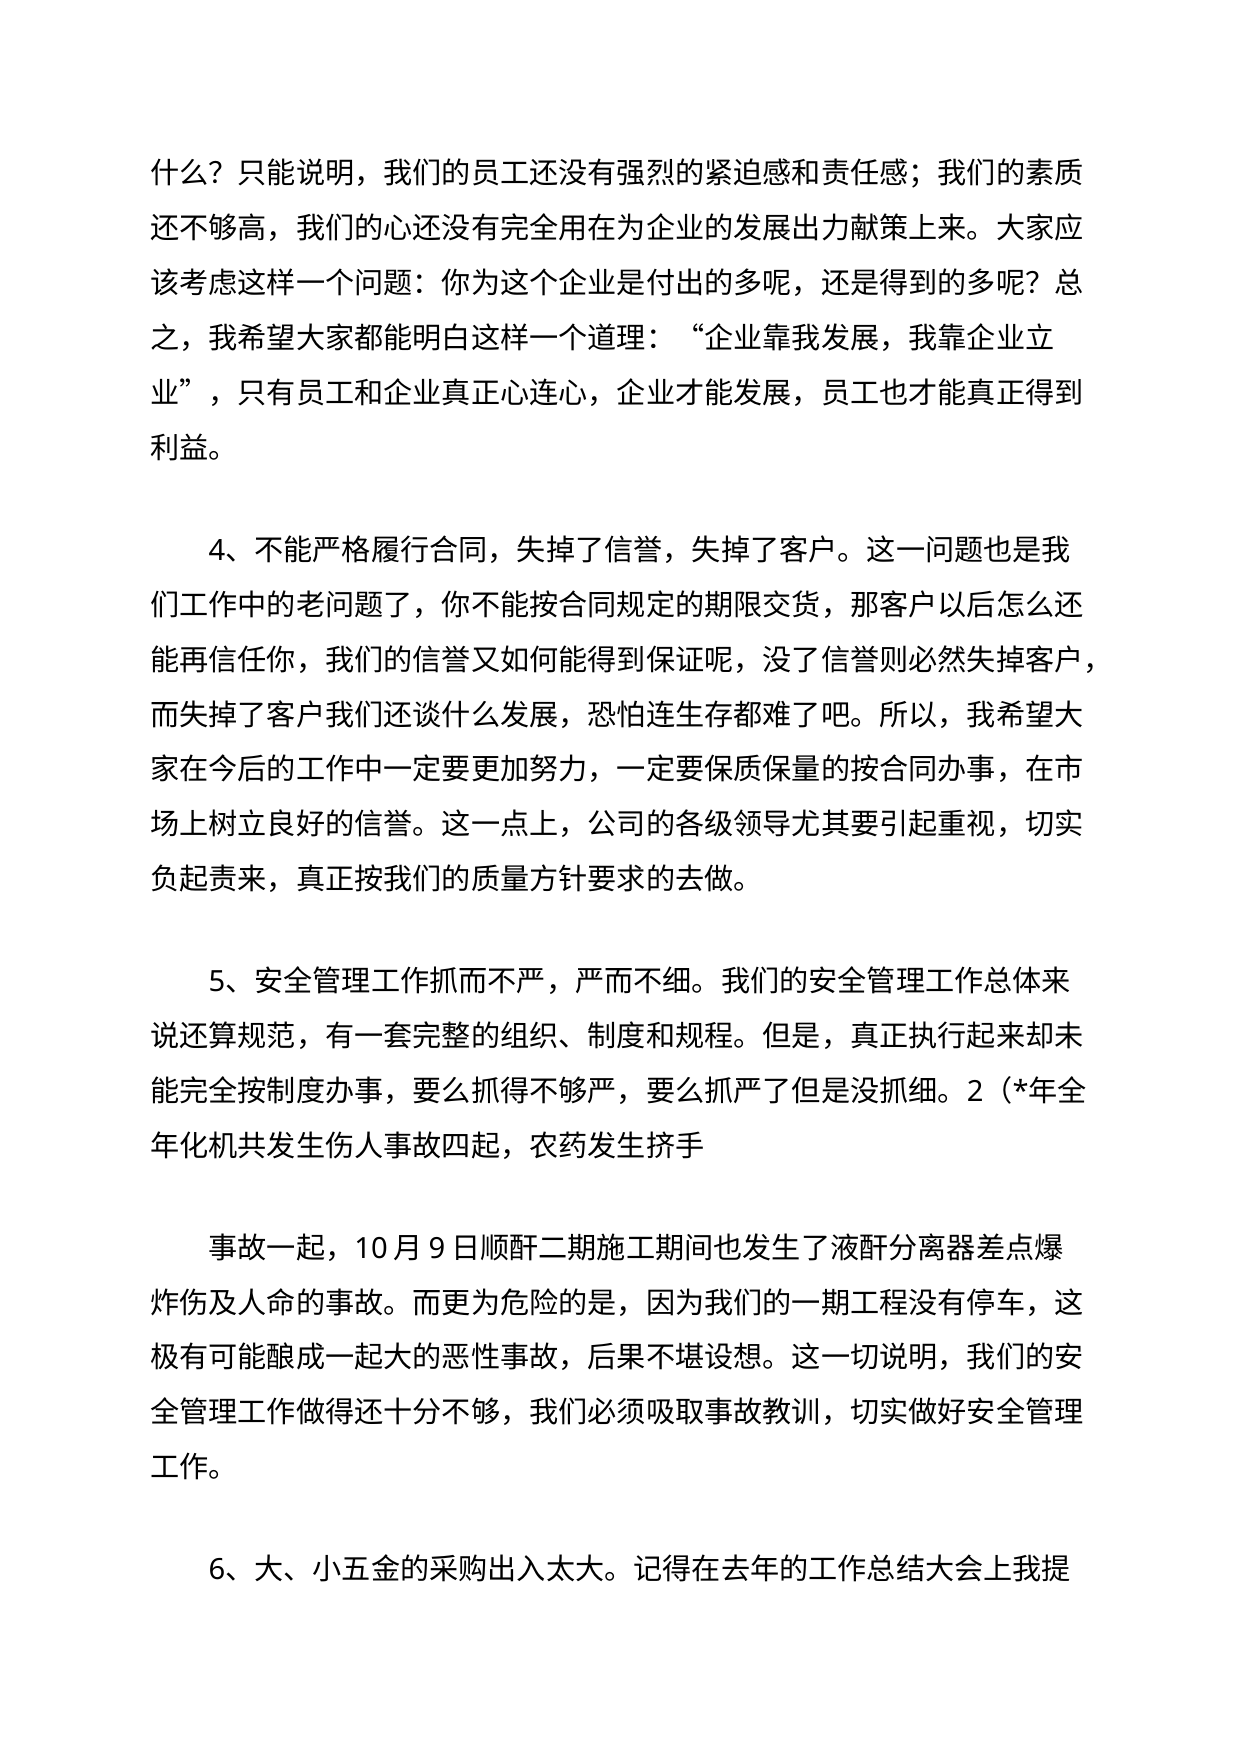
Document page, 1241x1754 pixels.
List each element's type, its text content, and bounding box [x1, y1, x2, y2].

text 事故一起，10月9日顺酐二期施工期间也发生了液酐分离器差点爆炸伤及人命的事故。而更为危险的是，因为我们的一期工程没有停车，这极有可能酿成一起大的恶性事故，后果不堪设想。这一切说明，我们的安全管理工作做得还十分不够，我们必须吸取事故教训，切实做好安全管理工作。 [150, 1224, 1090, 1486]
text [150, 150, 1090, 467]
text 5、安全管理工作抓而不严，严而不细。我们的安全管理工作总体来说还算规范，有一套完整的组织、制度和规程。但是，真正执行起来却未能完全按制度办事，要么抓得不够严，要么抓严了但是没抓细。2（*年全年化机共发生伤人事故四起，农药发生挤手 [150, 957, 1090, 1165]
text 4、不能严格履行合同，失掉了信誉，失掉了客户。这一问题也是我们工作中的老问题了，你不能按合同规定的期限交货，那客户以后怎么还能再信任你，我们的信誉又如何能得到保证呢，没了信誉则必然失掉客户，而失掉了客户我们还谈什么发展，恐怕连生存都难了吧。所以，我希望大家在今后的工作中一定要更加努力，一定要保质保量的按合同办事，在市场上树立良好的信誉。这一点上，公司的各级领导尤其要引起重视，切实负起责来，真正按我们的质量方针要求的去做。 [150, 526, 1090, 898]
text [150, 1546, 1090, 1588]
